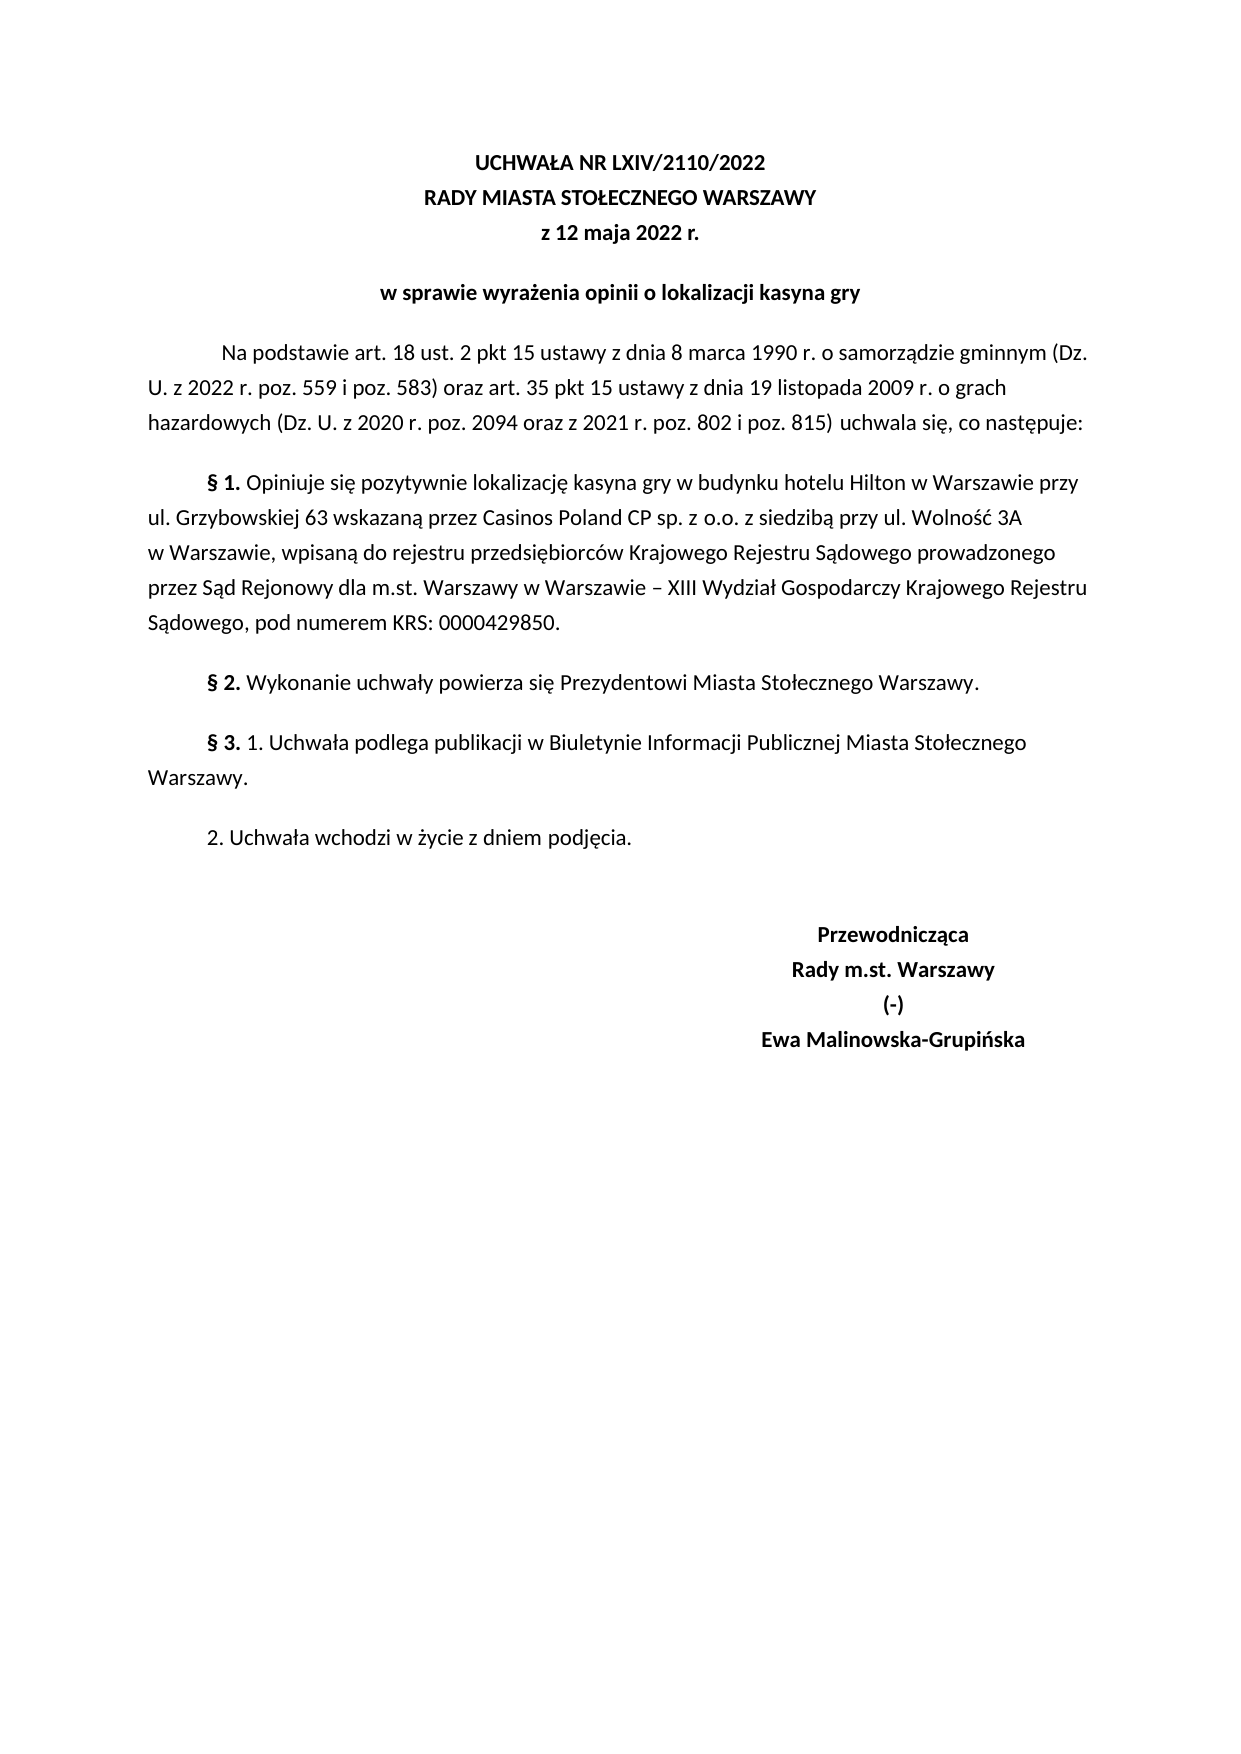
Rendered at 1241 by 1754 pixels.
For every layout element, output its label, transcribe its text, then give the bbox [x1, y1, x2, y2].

title RADY MIASTA STOŁECZNEGO WARSZAWY z 12 maja 2022 r. [148, 183, 1093, 246]
text § 2. Wykonanie uchwały powierza się Prezydentowi Miasta Stołecznego Warszawy. [148, 668, 1093, 696]
title UCHWAŁA NR LXIV/2110/2022 [148, 148, 1093, 176]
text w sprawie wyrażenia opinii o lokalizacji kasyna gry [148, 278, 1093, 306]
text § 1. Opiniuje się pozytywnie lokalizację kasyna gry w budynku hotelu Hilton w Warszawie przy ul. Grzybowskiej 63 wskazaną przez Casinos Poland CP sp. z o.o. z siedzibą przy ul. Wolność 3A w Warszawie, wpisaną do rejestru przedsiębiorców Krajowego Rejestru Sądowego prowadzonego przez Sąd Rejonowy dla m.st. Warszawy w Warszawie – XIII Wydział Gospodarczy Krajowego Rejestru Sądowego, pod numerem KRS: 0000429850. [148, 468, 1093, 636]
text Przewodnicząca [694, 920, 1093, 948]
text Ewa Malinowska-Grupińska [694, 1025, 1093, 1053]
text 2. Uchwała wchodzi w życie z dniem podjęcia. [148, 823, 1093, 851]
text Na podstawie art. 18 ust. 2 pkt 15 ustawy z dnia 8 marca 1990 r. o samorządzie gminnym (Dz. U. z 2022 r. poz. 559 i poz. 583) oraz art. 35 pkt 15 ustawy z dnia 19 listopada 2009 r. o grach hazardowych (Dz. U. z 2020 r. poz. 2094 oraz z 2021 r. poz. 802 i poz. 815) uchwala się, co następuje: [148, 338, 1093, 436]
text § 3. 1. Uchwała podlega publikacji w Biuletynie Informacji Publicznej Miasta Stołecznego Warszawy. [148, 728, 1093, 791]
text (-) [694, 990, 1093, 1018]
text Rady m.st. Warszawy [694, 955, 1093, 983]
